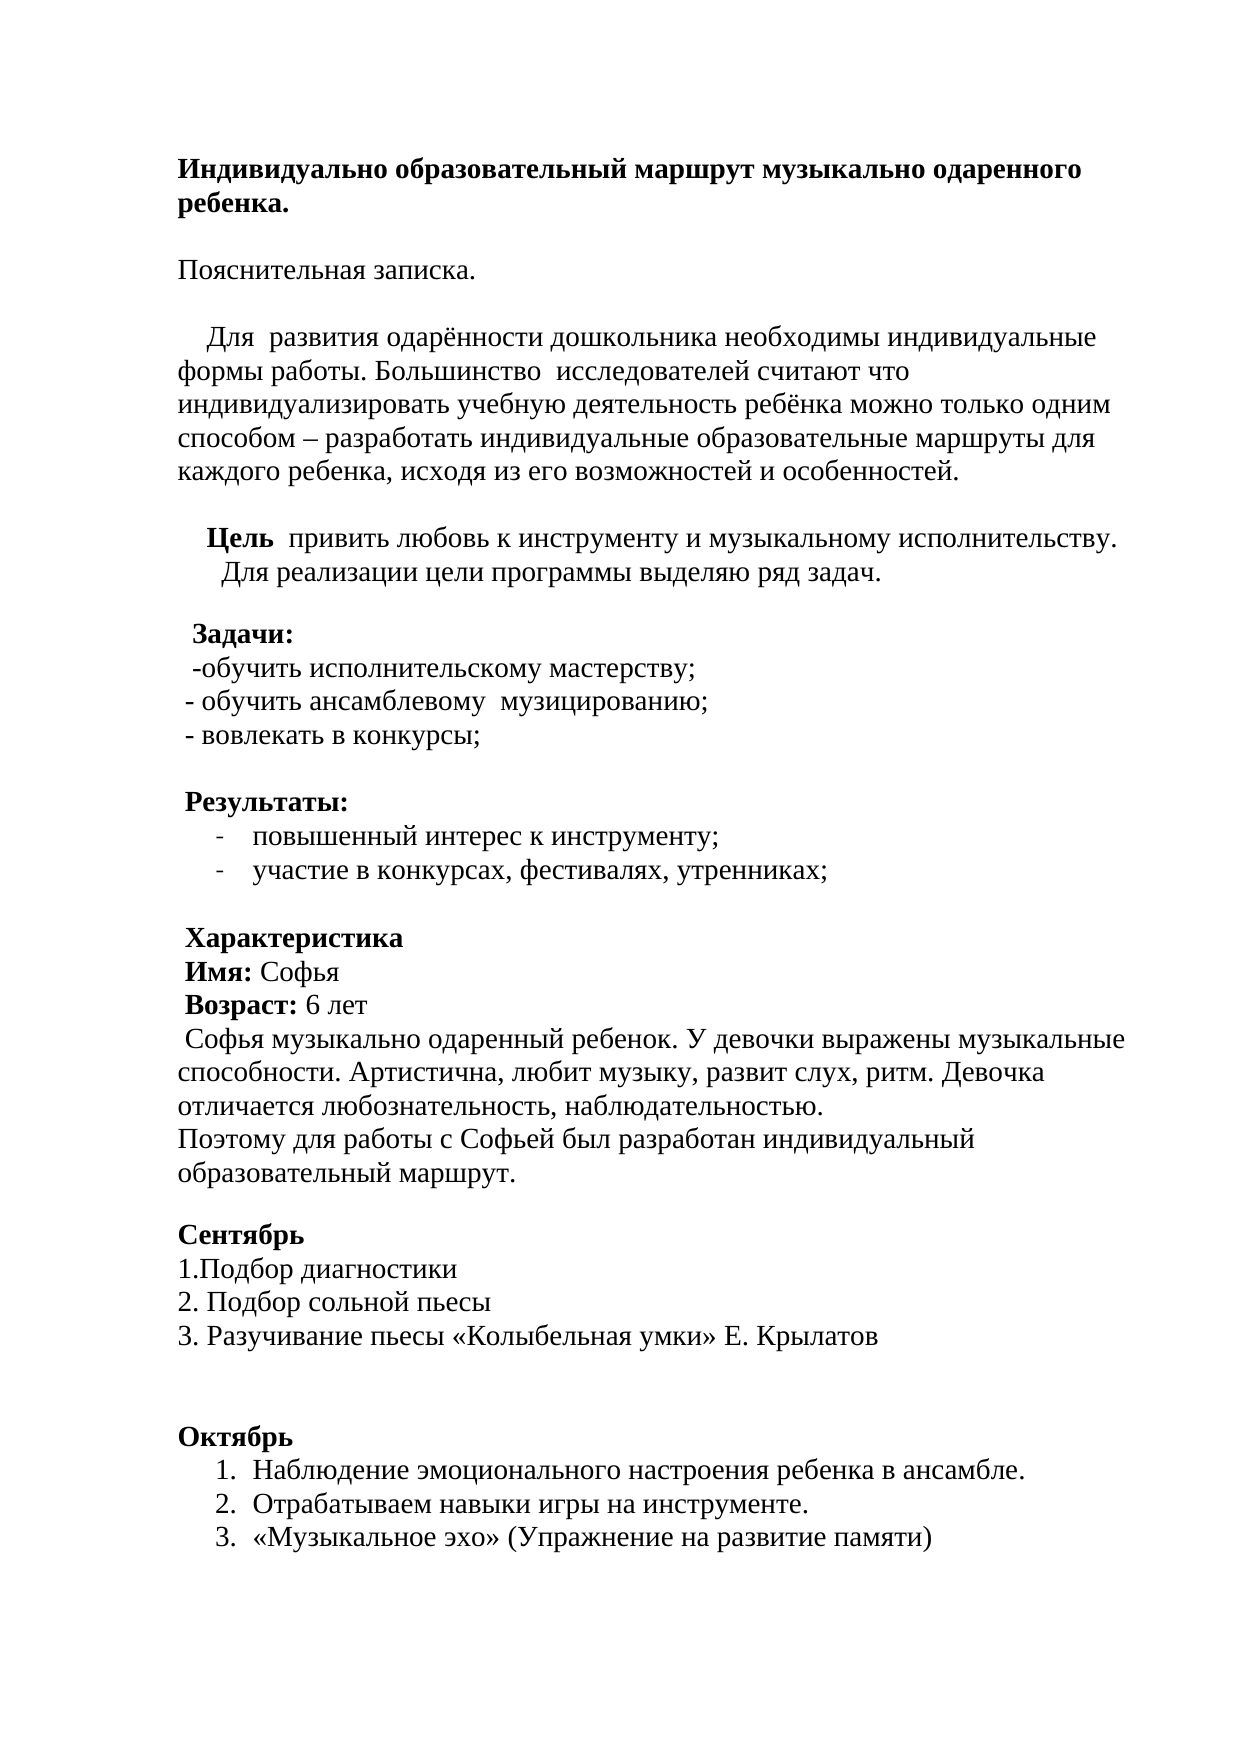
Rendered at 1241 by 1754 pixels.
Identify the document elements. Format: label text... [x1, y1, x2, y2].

text Возраст: 6 лет [177, 987, 1152, 1021]
text Для развития одарённости дошкольника необходимы индивидуальные формы работы. Большинство исследователей считают что индивидуализировать учебную деятельность ребёнка можно только одним способом – разработать индивидуальные образовательные маршруты для каждого ребенка, исходя из его возможностей и особенностей. [177, 319, 1152, 487]
text Задачи: [177, 616, 1152, 650]
text Октябрь [177, 1419, 1152, 1452]
text Софья музыкально одаренный ребенок. У девочки выражены музыкальные способности. Артистична, любит музыку, развит слух, ритм. Девочка отличается любознательность, наблюдательностью. [177, 1021, 1152, 1122]
text Индивидуально образовательный маршрут музыкально одаренного ребенка. [177, 152, 1152, 219]
list повышенный интерес к инструменту; [215, 818, 1152, 852]
text Для реализации цели программы выделяю ряд задач. [177, 554, 1152, 588]
text Сентябрь [177, 1217, 1152, 1251]
text 3. Разучивание пьесы «Колыбельная умки» Е. Крылатов [177, 1318, 1152, 1352]
list Наблюдение эмоционального настроения ребенка в ансамбле. [215, 1452, 1152, 1486]
text - вовлекать в конкурсы; [177, 717, 1152, 751]
list «Музыкальное эхо» (Упражнение на развитие памяти) [215, 1519, 1152, 1553]
text Результаты: [177, 784, 1152, 818]
text Имя: Софья [177, 954, 1152, 987]
text Пояснительная записка. [177, 252, 1152, 286]
text -обучить исполнительскому мастерству; [177, 650, 1152, 683]
text Поэтому для работы с Софьей был разработан индивидуальный образовательный маршрут. [177, 1122, 1152, 1189]
text Цель привить любовь к инструменту и музыкальному исполнительству. [177, 521, 1152, 554]
text 1.Подбор диагностики [177, 1251, 1152, 1284]
text Характеристика [177, 920, 1152, 954]
text - обучить ансамблевому музицированию; [177, 683, 1152, 717]
list участие в конкурсах, фестивалях, утренниках; [215, 852, 1152, 887]
list Отрабатываем навыки игры на инструменте. [215, 1486, 1152, 1519]
text 2. Подбор сольной пьесы [177, 1284, 1152, 1318]
